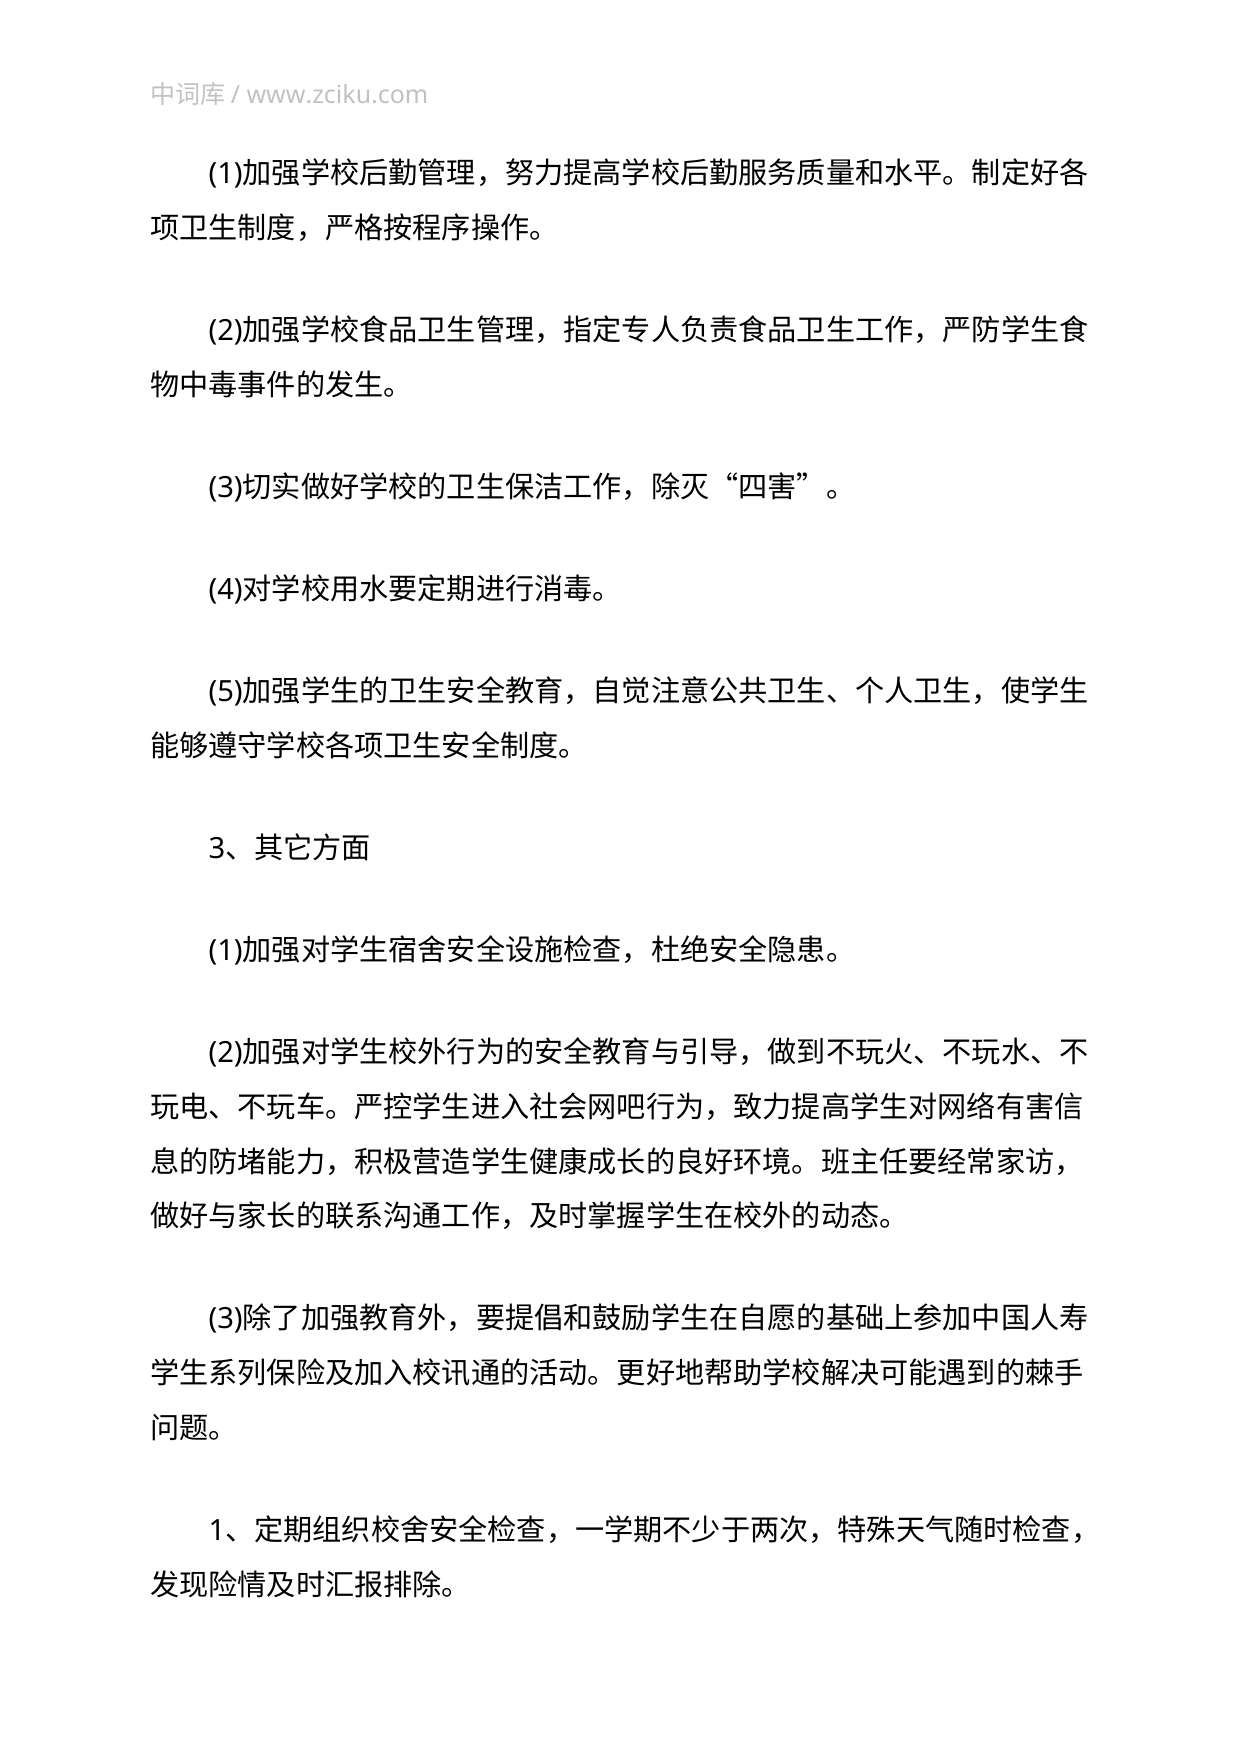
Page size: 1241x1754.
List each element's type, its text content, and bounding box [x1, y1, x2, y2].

text 1、定期组织校舍安全检查，一学期不少于两次，特殊天气随时检查，发现险情及时汇报排除。 [150, 1506, 1090, 1604]
text (5)加强学生的卫生安全教育，自觉注意公共卫生、个人卫生，使学生能够遵守学校各项卫生安全制度。 [150, 667, 1090, 765]
text (1)加强学校后勤管理，努力提高学校后勤服务质量和水平。制定好各项卫生制度，严格按程序操作。 [150, 150, 1090, 247]
text 3、其它方面 [150, 824, 1090, 867]
text (3)切实做好学校的卫生保洁工作，除灭“四害”。 [150, 463, 1090, 506]
text (1)加强对学生宿舍安全设施检查，杜绝安全隐患。 [150, 926, 1090, 969]
text (3)除了加强教育外，要提倡和鼓励学生在自愿的基础上参加中国人寿学生系列保险及加入校讯通的活动。更好地帮助学校解决可能遇到的棘手问题。 [150, 1295, 1090, 1447]
text (2)加强对学生校外行为的安全教育与引导，做到不玩火、不玩水、不玩电、不玩车。严控学生进入社会网吧行为，致力提高学生对网络有害信息的防堵能力，积极营造学生健康成长的良好环境。班主任要经常家访，做好与家长的联系沟通工作，及时掌握学生在校外的动态。 [150, 1028, 1090, 1235]
text (2)加强学校食品卫生管理，指定专人负责食品卫生工作，严防学生食物中毒事件的发生。 [150, 307, 1090, 404]
text (4)对学校用水要定期进行消毒。 [150, 566, 1090, 608]
